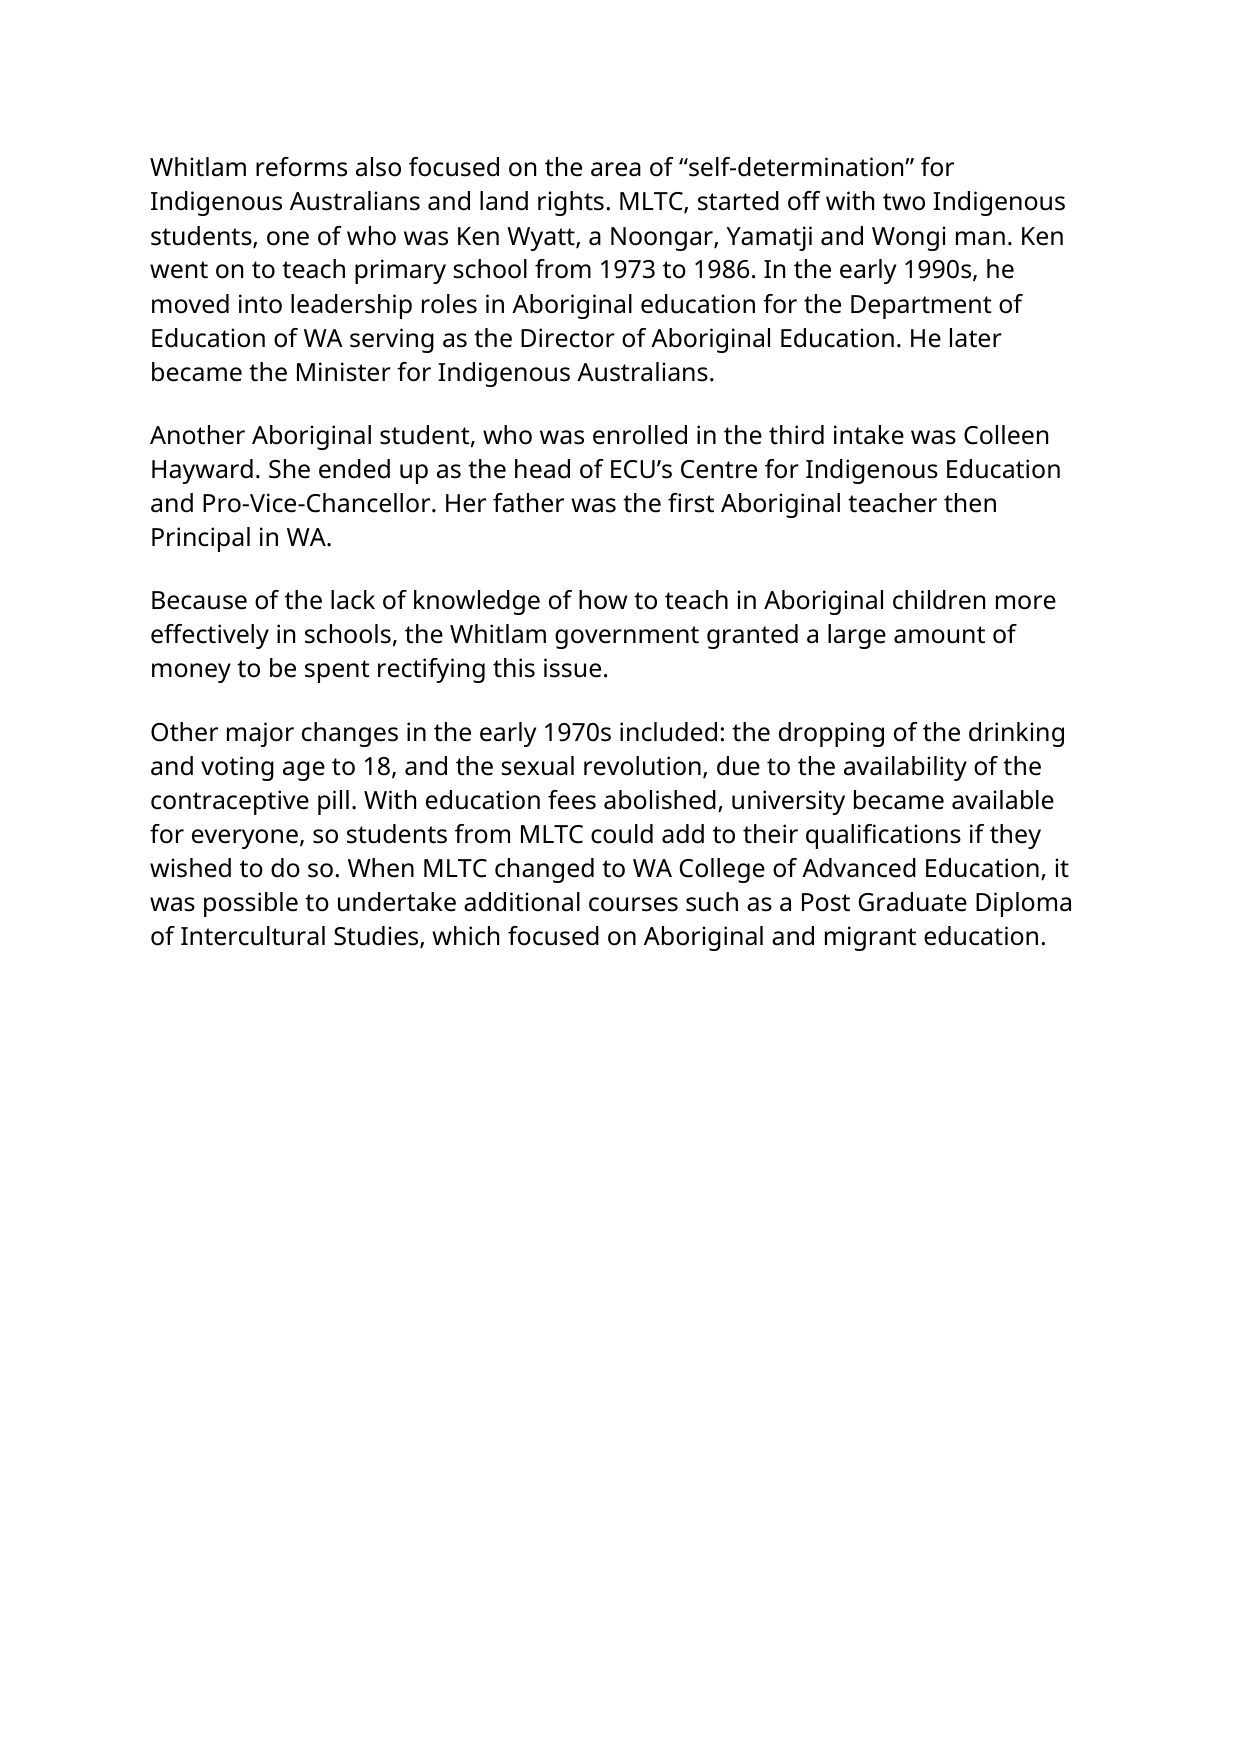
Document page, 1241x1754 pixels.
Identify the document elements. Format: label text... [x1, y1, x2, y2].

text Because of the lack of knowledge of how to teach in Aboriginal children more effectively in schools, the Whitlam government granted a large amount of money to be spent rectifying this issue. [150, 583, 1090, 685]
text Whitlam reforms also focused on the area of “self-determination” for Indigenous Australians and land rights. MLTC, started off with two Indigenous students, one of who was Ken Wyatt, a Noongar, Yamatji and Wongi man. Ken went on to teach primary school from 1973 to 1986. In the early 1990s, he moved into leadership roles in Aboriginal education for the Department of Education of WA serving as the Director of Aboriginal Education. He later became the Minister for Indigenous Australians. [150, 150, 1090, 388]
text Other major changes in the early 1970s included: the dropping of the drinking and voting age to 18, and the sexual revolution, due to the availability of the contraceptive pill. With education fees abolished, university became available for everyone, so students from MLTC could add to their qualifications if they wished to do so. When MLTC changed to WA College of Advanced Education, it was possible to undertake additional courses such as a Post Graduate Diploma of Intercultural Studies, which focused on Aboriginal and migrant education. [150, 714, 1090, 953]
text Another Aboriginal student, who was enrolled in the third intake was Colleen Hayward. She ended up as the head of ECU’s Centre for Indigenous Education and Pro-Vice-Chancellor. Her father was the first Aboriginal teacher then Principal in WA. [150, 418, 1090, 554]
